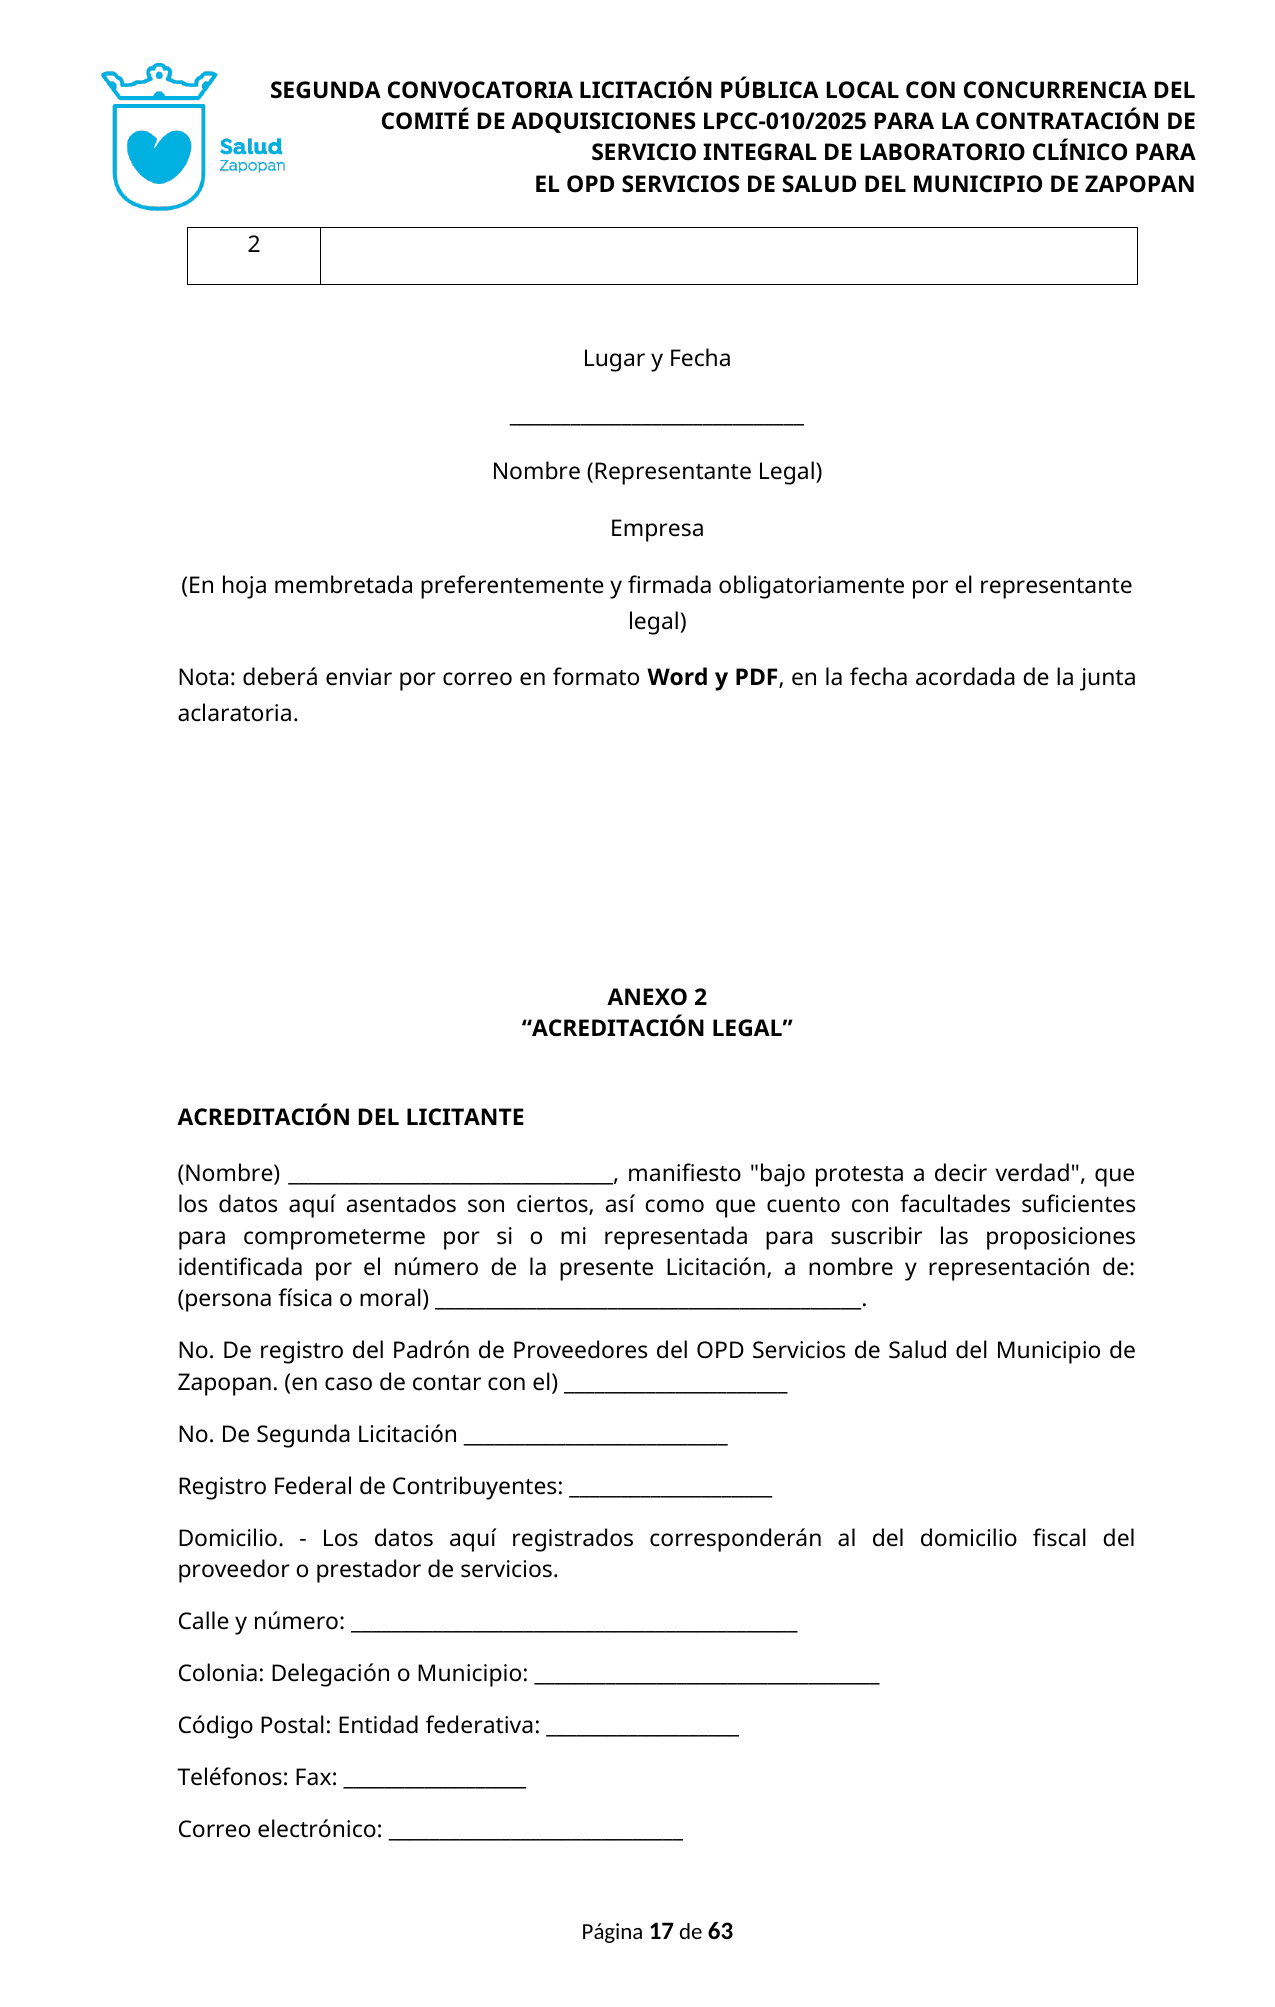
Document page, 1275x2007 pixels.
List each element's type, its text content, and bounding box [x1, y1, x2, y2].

text Código Postal: Entidad federativa: ___________________ [177, 1709, 1137, 1741]
text No. De registro del Padrón de Proveedores del OPD Servicios de Salud del Municipio de Zapopan. (en caso de contar con el) ______________________ [177, 1334, 1137, 1397]
text Lugar y Fecha [177, 342, 1137, 373]
text No. De Segunda Licitación __________________________ [177, 1418, 1137, 1449]
text (En hoja membretada preferentemente y firmada obligatoriamente por el representante legal) [177, 569, 1137, 636]
text ACREDITACIÓN DEL LICITANTE [177, 1100, 1137, 1132]
picture [97, 63, 290, 220]
picture [108, 67, 211, 95]
text Calle y número: ____________________________________________ [177, 1605, 1137, 1636]
table_cell 2 [188, 228, 320, 284]
text Nombre (Representante Legal) [177, 455, 1137, 486]
text _____________________________ [177, 398, 1137, 429]
text Domicilio. - Los datos aquí registrados corresponderán al del domicilio fiscal del proveedor o prestador de servicios. [177, 1522, 1137, 1584]
table_cell [321, 228, 1137, 284]
text (Nombre) ________________________________, manifiesto "bajo protesta a decir verdad", que los datos aquí asentados son ciertos, así como que cuento con facultades suficientes para comprometerme por si o mi representada para suscribir las proposiciones identificada por el número de la presente Licitación, a nombre y representación de:(persona física o moral) __________________________________________. [177, 1157, 1137, 1313]
text ANEXO 2 [177, 981, 1137, 1012]
text “ACREDITACIÓN LEGAL” [177, 1012, 1137, 1044]
text Nota: deberá enviar por correo en formato Word y PDF, en la fecha acordada de la junta aclaratoria. [177, 661, 1137, 728]
text Correo electrónico: _____________________________ [177, 1813, 1137, 1845]
text Registro Federal de Contribuyentes: ____________________ [177, 1470, 1137, 1501]
text Teléfonos: Fax: __________________ [177, 1761, 1137, 1793]
text Colonia: Delegación o Municipio: __________________________________ [177, 1657, 1137, 1688]
text Empresa [177, 512, 1137, 543]
